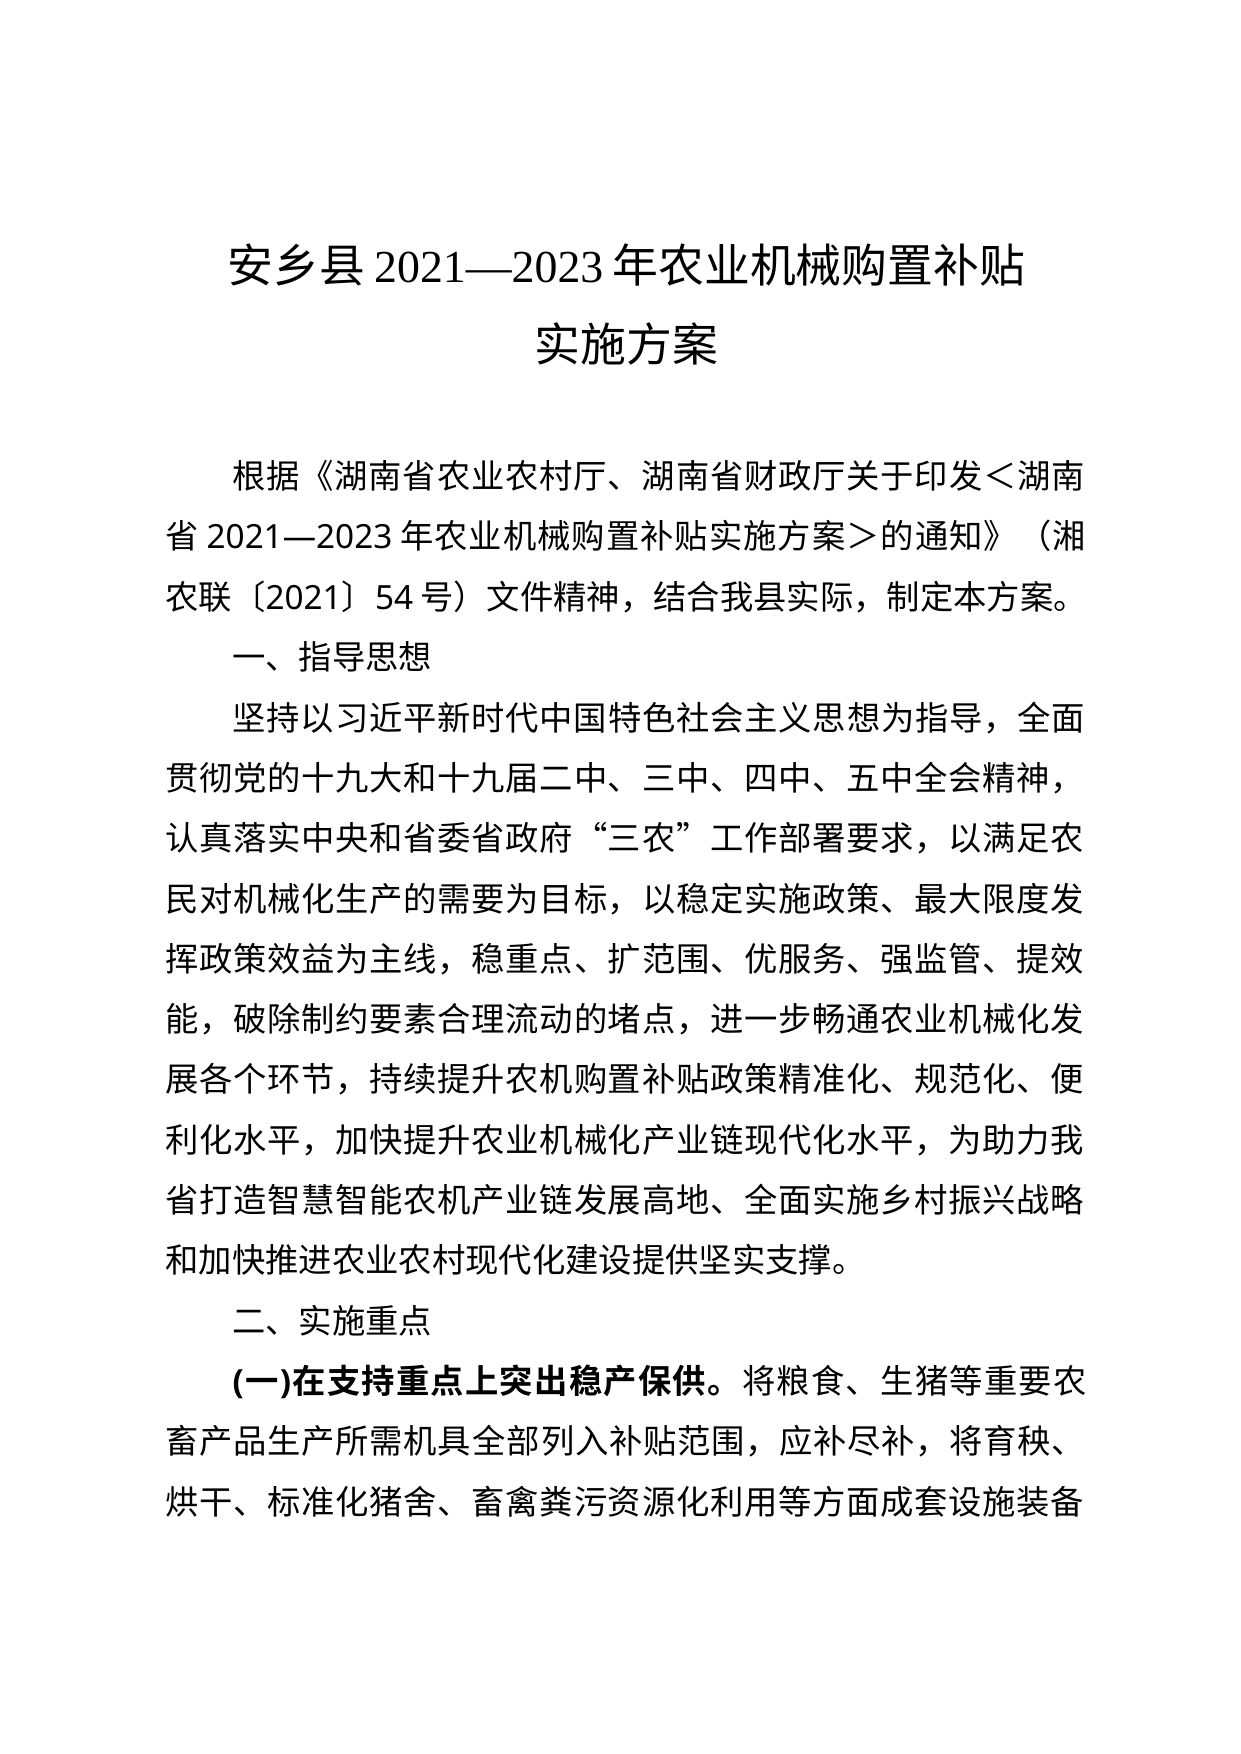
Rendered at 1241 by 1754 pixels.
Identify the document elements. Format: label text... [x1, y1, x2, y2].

subtitle 实施方案 [165, 298, 1087, 378]
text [165, 1343, 1087, 1524]
text 根据《湖南省农业农村厅、湖南省财政厅关于印发＜湖南省2021—2023年农业机械购置补贴实施方案＞的通知》（湘农联〔2021〕54号）文件精神，结合我县实际，制定本方案。 [165, 438, 1087, 619]
text 一、指导思想 [165, 619, 1087, 679]
text 坚持以习近平新时代中国特色社会主义思想为指导，全面贯彻党的十九大和十九届二中、三中、四中、五中全会精神，认真落实中央和省委省政府“三农”工作部署要求，以满足农民对机械化生产的需要为目标，以稳定实施政策、最大限度发挥政策效益为主线，稳重点、扩范围、优服务、强监管、提效能，破除制约要素合理流动的堵点，进一步畅通农业机械化发展各个环节，持续提升农机购置补贴政策精准化、规范化、便利化水平，加快提升农业机械化产业链现代化水平，为助力我省打造智慧智能农机产业链发展高地、全面实施乡村振兴战略和加快推进农业农村现代化建设提供坚实支撑。 [165, 679, 1087, 1282]
text 二、实施重点 [165, 1282, 1087, 1343]
subtitle 安乡县2021—2023年农业机械购置补贴 [165, 219, 1087, 298]
